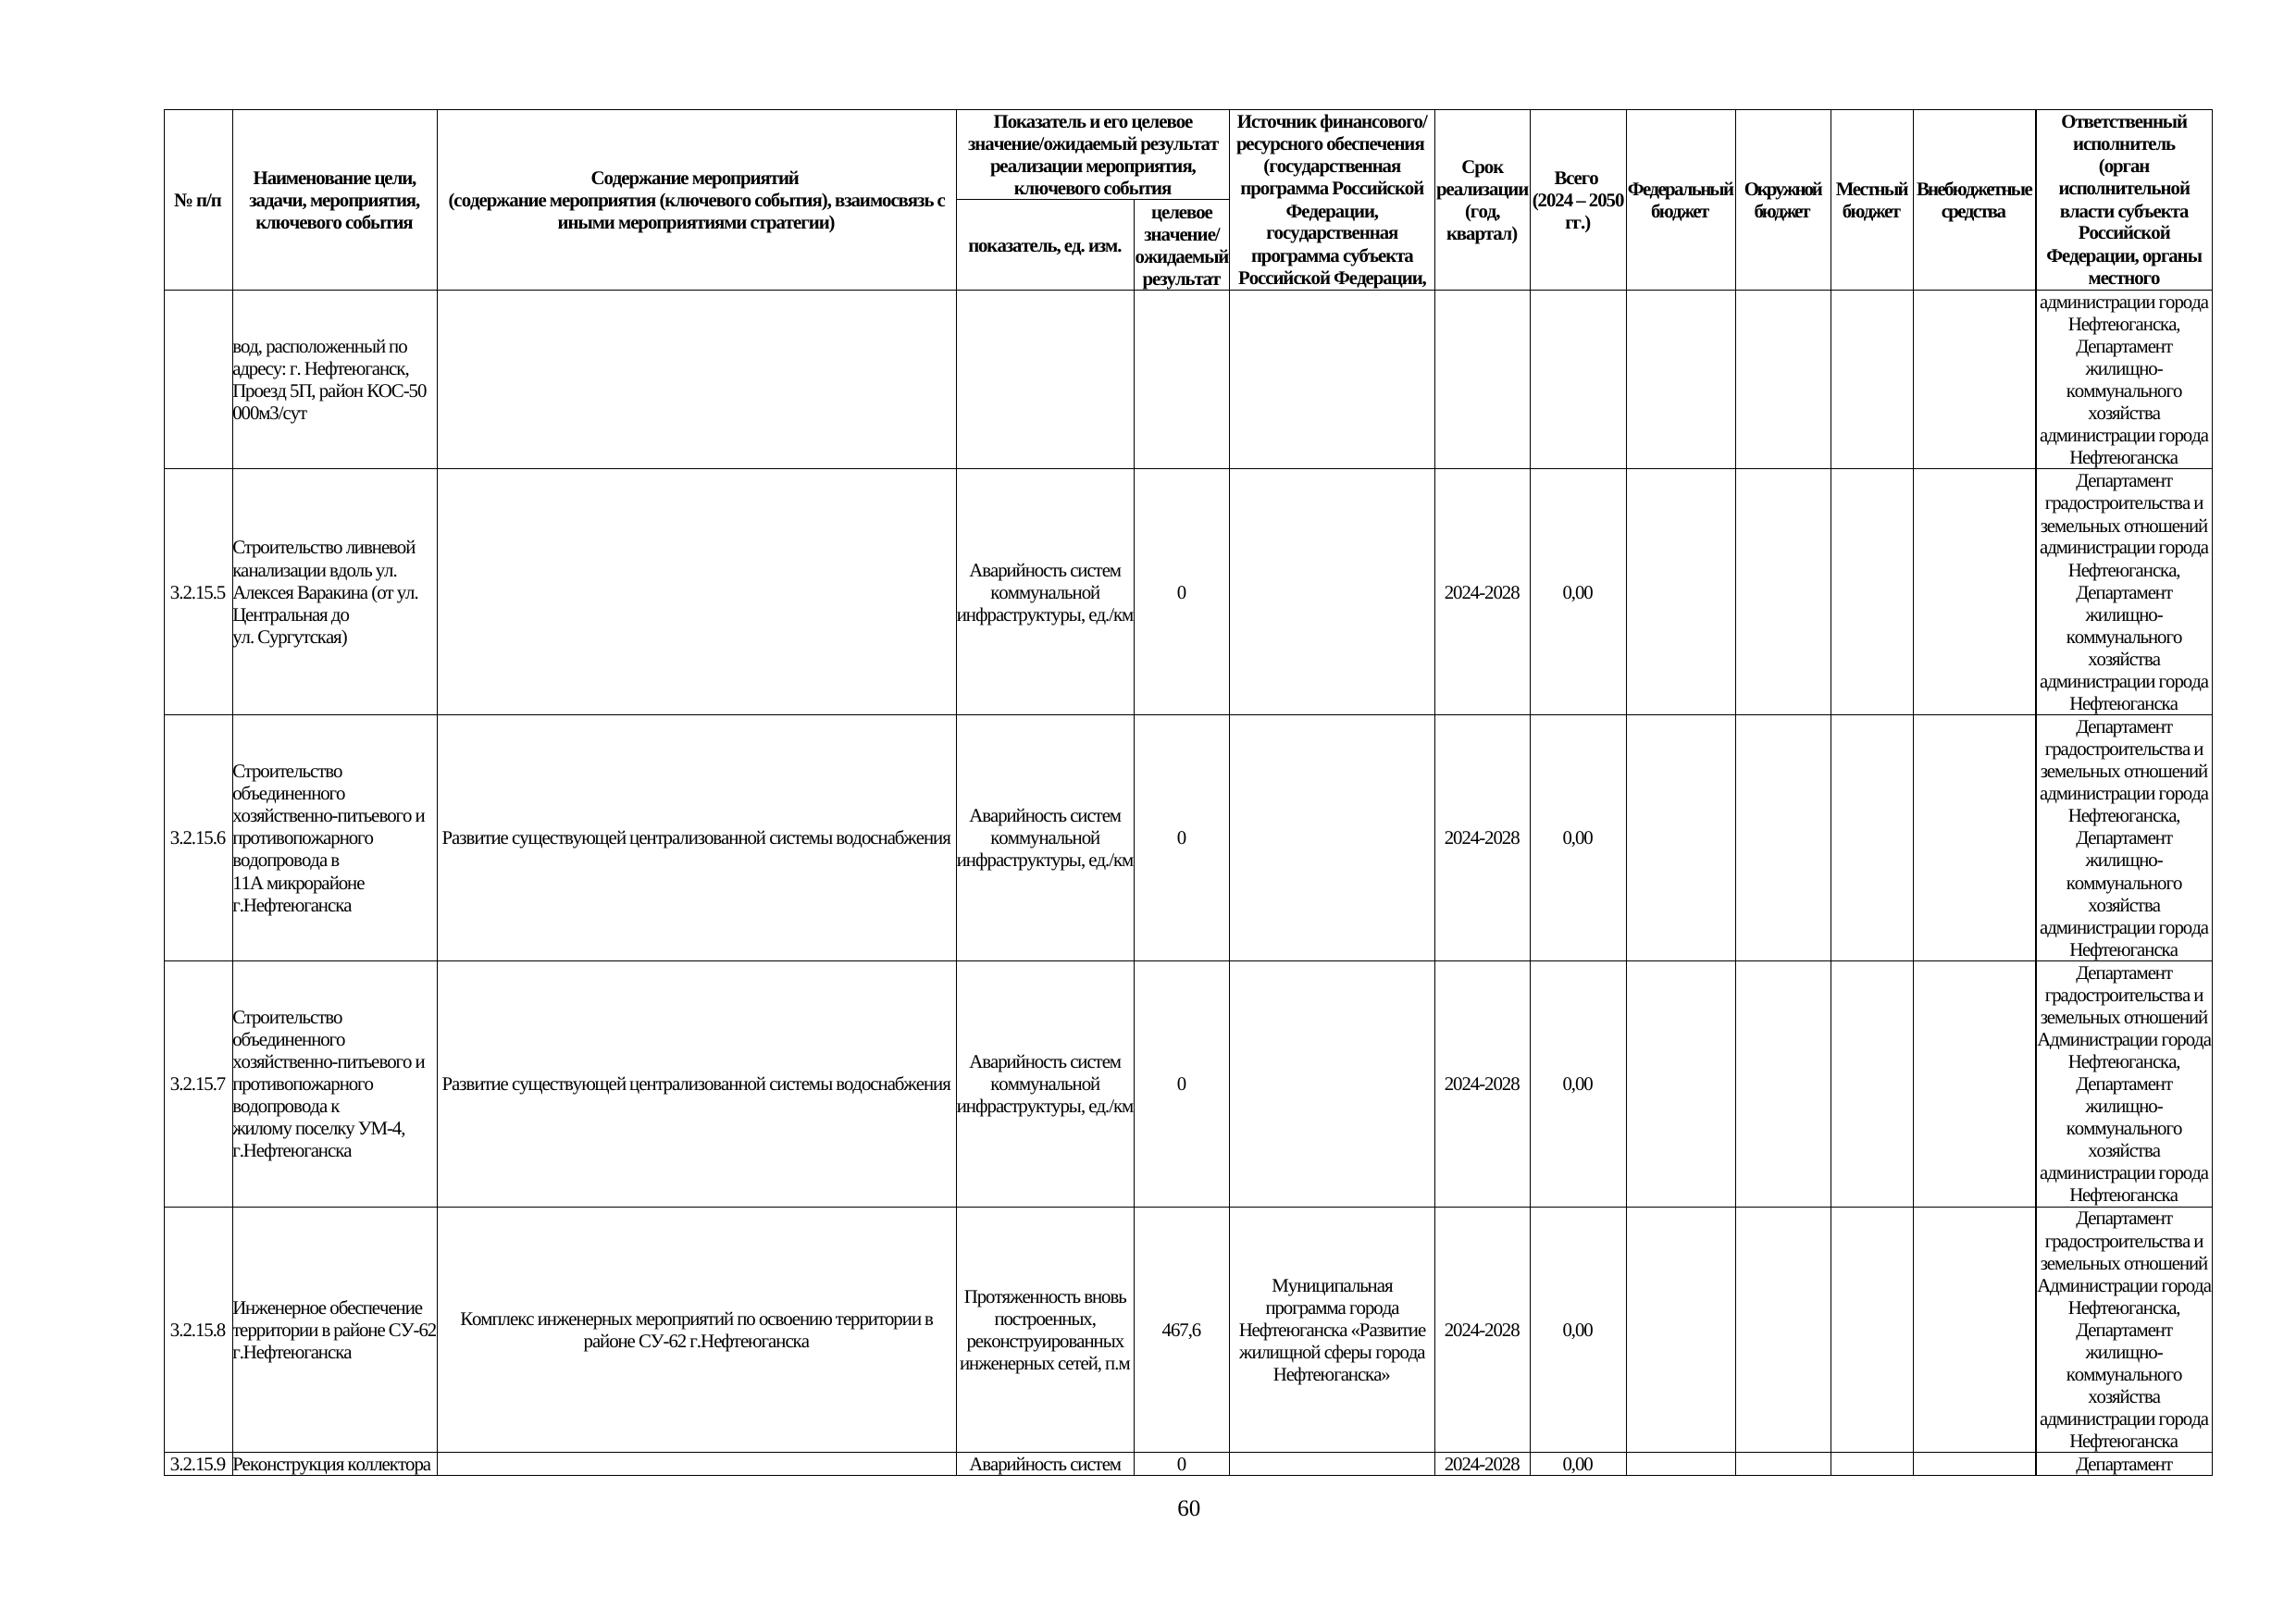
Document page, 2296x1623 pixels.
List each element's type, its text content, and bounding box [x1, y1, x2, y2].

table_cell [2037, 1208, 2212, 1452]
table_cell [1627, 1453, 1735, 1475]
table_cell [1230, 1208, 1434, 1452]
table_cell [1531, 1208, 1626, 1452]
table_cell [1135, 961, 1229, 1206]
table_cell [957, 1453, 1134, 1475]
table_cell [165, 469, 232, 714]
table_cell показатель, ед. изм. [957, 200, 1134, 290]
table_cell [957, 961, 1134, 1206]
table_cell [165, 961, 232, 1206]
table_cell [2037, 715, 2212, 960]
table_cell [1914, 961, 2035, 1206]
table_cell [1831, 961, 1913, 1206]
table_header Содержание мероприятий (содержание мероприятия (ключевого события), взаимосвязь с иными мероприятиями стратегии) [438, 110, 956, 290]
table_header Внебюджетные средства [1914, 110, 2035, 290]
table_header Всего (2024 – 2050 гг.) [1531, 110, 1626, 290]
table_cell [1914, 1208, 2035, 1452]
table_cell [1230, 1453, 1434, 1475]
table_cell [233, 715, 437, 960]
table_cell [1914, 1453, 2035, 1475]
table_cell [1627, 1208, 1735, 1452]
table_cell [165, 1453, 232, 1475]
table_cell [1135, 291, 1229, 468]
table_header Федеральный бюджет [1627, 110, 1735, 290]
table_header Ответственный исполнитель (орган исполнительной власти субъекта Российской Федерации, органы местного самоуправления, субъекты естественных монополий и др.) [2037, 110, 2212, 290]
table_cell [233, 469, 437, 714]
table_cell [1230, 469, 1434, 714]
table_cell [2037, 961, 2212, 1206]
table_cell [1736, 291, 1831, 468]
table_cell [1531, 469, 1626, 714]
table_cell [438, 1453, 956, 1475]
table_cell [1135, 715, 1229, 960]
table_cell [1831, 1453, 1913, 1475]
table_header № п/п [165, 110, 232, 290]
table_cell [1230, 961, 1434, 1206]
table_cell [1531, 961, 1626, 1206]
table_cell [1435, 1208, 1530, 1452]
table_header Срок реализации (год, квартал) [1435, 110, 1530, 290]
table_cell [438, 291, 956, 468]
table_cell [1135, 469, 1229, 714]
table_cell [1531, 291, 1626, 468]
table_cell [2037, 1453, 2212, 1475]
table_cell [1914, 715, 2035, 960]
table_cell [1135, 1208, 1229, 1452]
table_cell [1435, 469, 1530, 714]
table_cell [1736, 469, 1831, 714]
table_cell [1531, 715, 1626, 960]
table_cell целевое значение/ ожидаемый результат [1135, 200, 1229, 290]
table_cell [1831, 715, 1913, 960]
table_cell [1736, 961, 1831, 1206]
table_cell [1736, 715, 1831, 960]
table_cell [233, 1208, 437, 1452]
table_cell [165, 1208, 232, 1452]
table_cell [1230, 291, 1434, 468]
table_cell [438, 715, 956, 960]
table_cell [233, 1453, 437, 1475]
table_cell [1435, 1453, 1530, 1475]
table_header Источник финансового/ ресурсного обеспечения (государственная программа Российской Федерации, государственная программа субъекта Российской Федерации, муниципальная программа, субсидии, субвенции, непрограммная часть адресной инвестиционной программы (с указанием документов, их утверждающих); внебюджетные источники (программы субъектов естественных монополий, иные инвесторы); иные источники финансирования) [1230, 110, 1434, 290]
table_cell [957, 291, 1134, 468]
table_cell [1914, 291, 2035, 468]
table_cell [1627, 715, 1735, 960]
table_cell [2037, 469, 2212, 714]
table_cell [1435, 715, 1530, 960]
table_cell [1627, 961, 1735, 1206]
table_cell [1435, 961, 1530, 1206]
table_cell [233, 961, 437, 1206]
table_header Показатель и его целевое значение/ожидаемый результат реализации мероприятия, ключевого события [957, 110, 1229, 199]
table_header Окружной бюджет [1736, 110, 1831, 290]
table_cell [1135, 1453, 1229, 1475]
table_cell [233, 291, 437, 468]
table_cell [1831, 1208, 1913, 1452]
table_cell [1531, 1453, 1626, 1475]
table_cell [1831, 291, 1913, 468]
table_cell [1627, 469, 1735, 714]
table_header Местный бюджет [1831, 110, 1913, 290]
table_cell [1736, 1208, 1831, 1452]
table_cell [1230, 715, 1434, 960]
table_header Наименование цели, задачи, мероприятия, ключевого события [233, 110, 437, 290]
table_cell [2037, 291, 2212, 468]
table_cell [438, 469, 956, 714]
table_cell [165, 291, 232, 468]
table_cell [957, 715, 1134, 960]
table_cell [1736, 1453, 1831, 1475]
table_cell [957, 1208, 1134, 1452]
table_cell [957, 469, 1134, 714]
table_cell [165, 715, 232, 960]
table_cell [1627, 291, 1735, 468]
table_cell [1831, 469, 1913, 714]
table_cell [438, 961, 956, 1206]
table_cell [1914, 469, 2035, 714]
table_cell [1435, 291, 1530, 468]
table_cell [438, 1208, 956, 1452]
